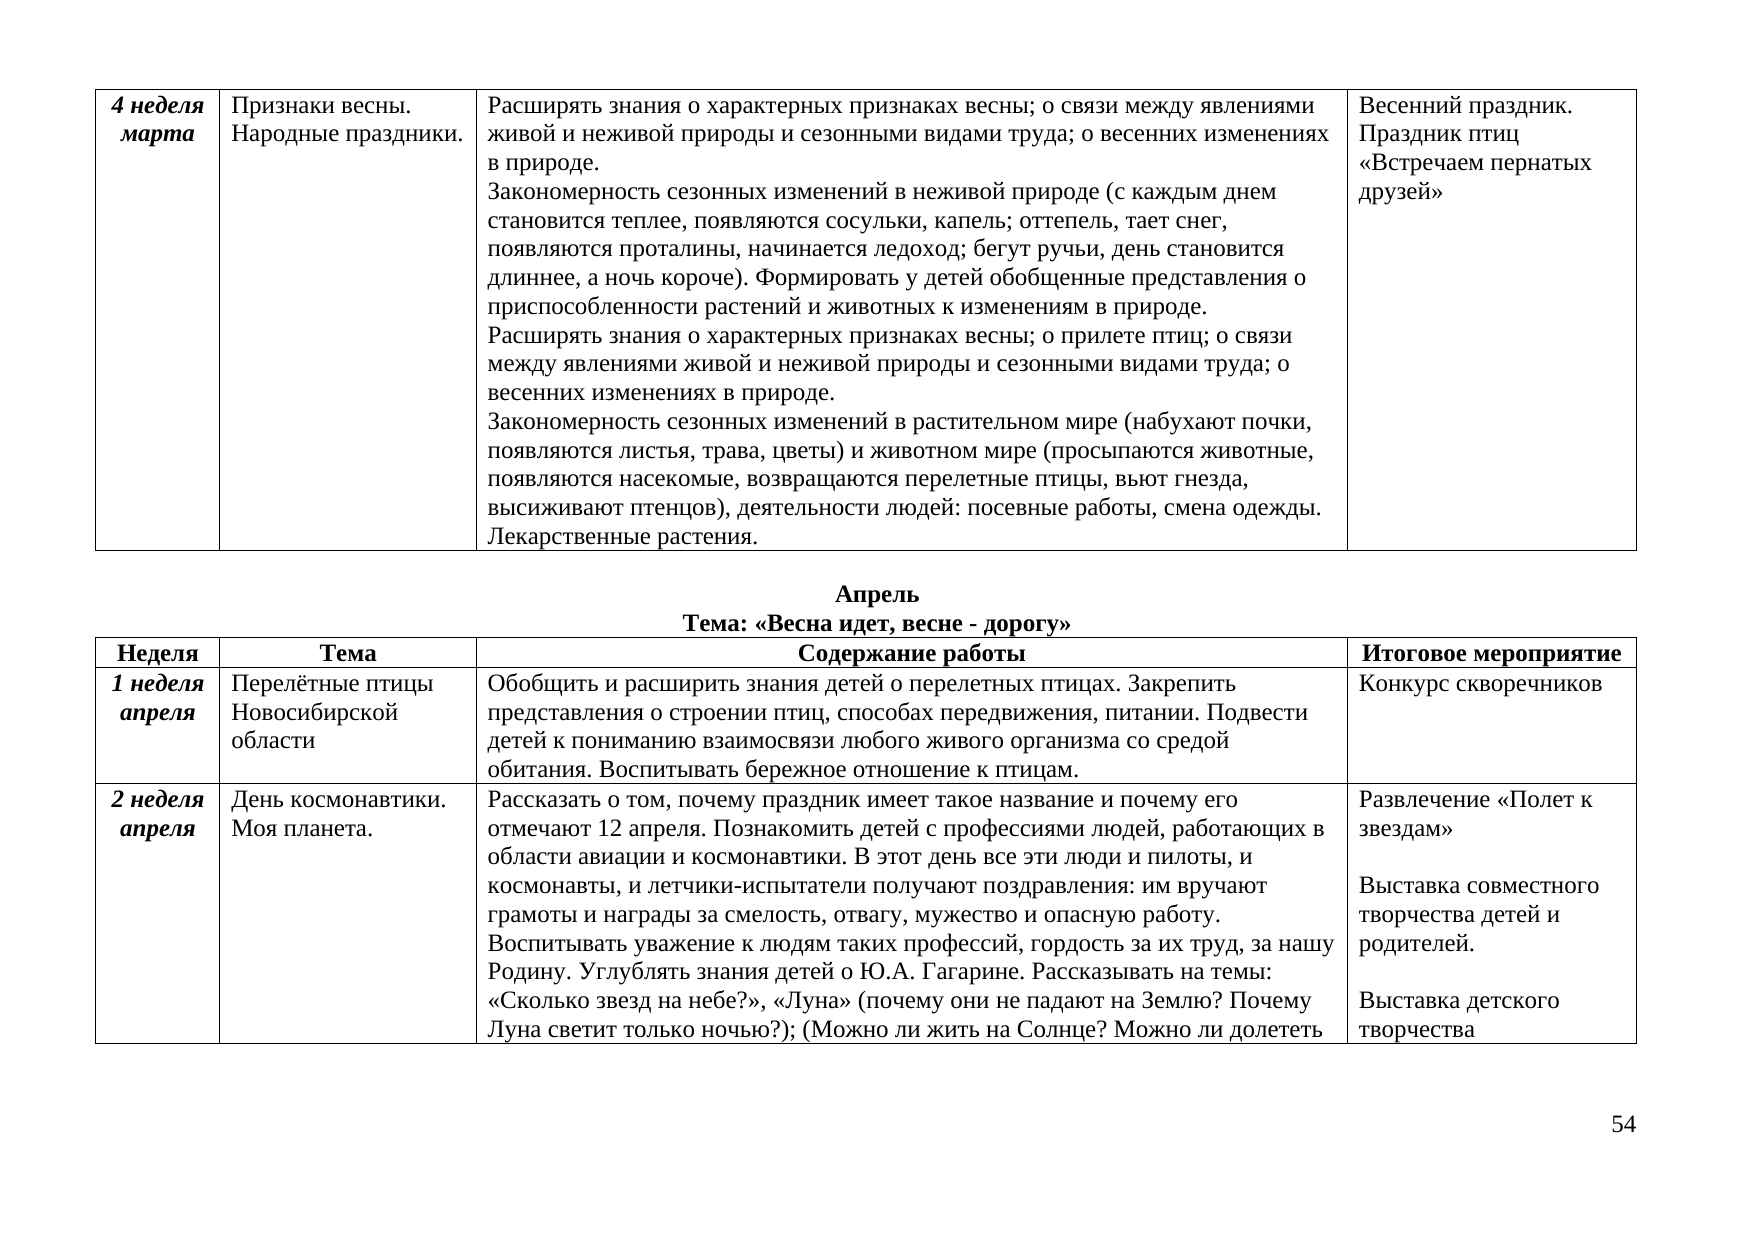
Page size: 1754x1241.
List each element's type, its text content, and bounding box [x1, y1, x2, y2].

table_cell Обобщить и расширить знания детей о перелетных птицах. Закрепить представления о строении птиц, способах передвижения, питании. Подвести детей к пониманию взаимосвязи любого живого организма со средой обитания. Воспитывать бережное отношение к птицам. [477, 668, 1347, 783]
table_cell 1 неделя апреля [96, 668, 219, 783]
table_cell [220, 784, 476, 1043]
table_header Тема [220, 638, 476, 667]
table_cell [477, 784, 1347, 1043]
table_cell Расширять знания о характерных признаках весны; о связи между явлениями живой и неживой природы и сезонными видами труда; о весенних изменениях в природе. Закономерность сезонных изменений в неживой природе (с каждым днем становится теплее, появляются сосульки, капель; оттепель, тает снег, появляются проталины, начинается ледоход; бегут ручьи, день становится длиннее, а ночь короче). Формировать у детей обобщенные представления о приспособленности растений и животных к изменениям в природе. Расширять знания о характерных признаках весны; о прилете птиц; о связи между явлениями живой и неживой природы и сезонными видами труда; о весенних изменениях в природе. Закономерность сезонных изменений в растительном мире (набухают почки, появляются листья, трава, цветы) и животном мире (просыпаются животные, появляются насекомые, возвращаются перелетные птицы, вьют гнезда, высиживают птенцов), деятельности людей: посевные работы, смена одежды. Лекарственные растения. [477, 90, 1347, 550]
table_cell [1348, 784, 1636, 1043]
table_cell Весенний праздник. Праздник птиц «Встречаем пернатых друзей» [1348, 90, 1636, 550]
table_cell Конкурс скворечников [1348, 668, 1636, 783]
table_cell Перелётные птицы Новосибирской области [220, 668, 476, 783]
table_header Итоговое мероприятие [1348, 638, 1636, 667]
text Тема: «Весна идет, весне - дорогу» [118, 608, 1636, 637]
table_cell 2 неделя апреля [96, 784, 219, 1043]
text Апрель [118, 579, 1636, 608]
table_header Содержание работы [477, 638, 1347, 667]
table_cell Признаки весны. Народные праздники. [220, 90, 476, 550]
table_header Неделя [96, 638, 219, 667]
table_cell 4 неделя марта [96, 90, 219, 550]
